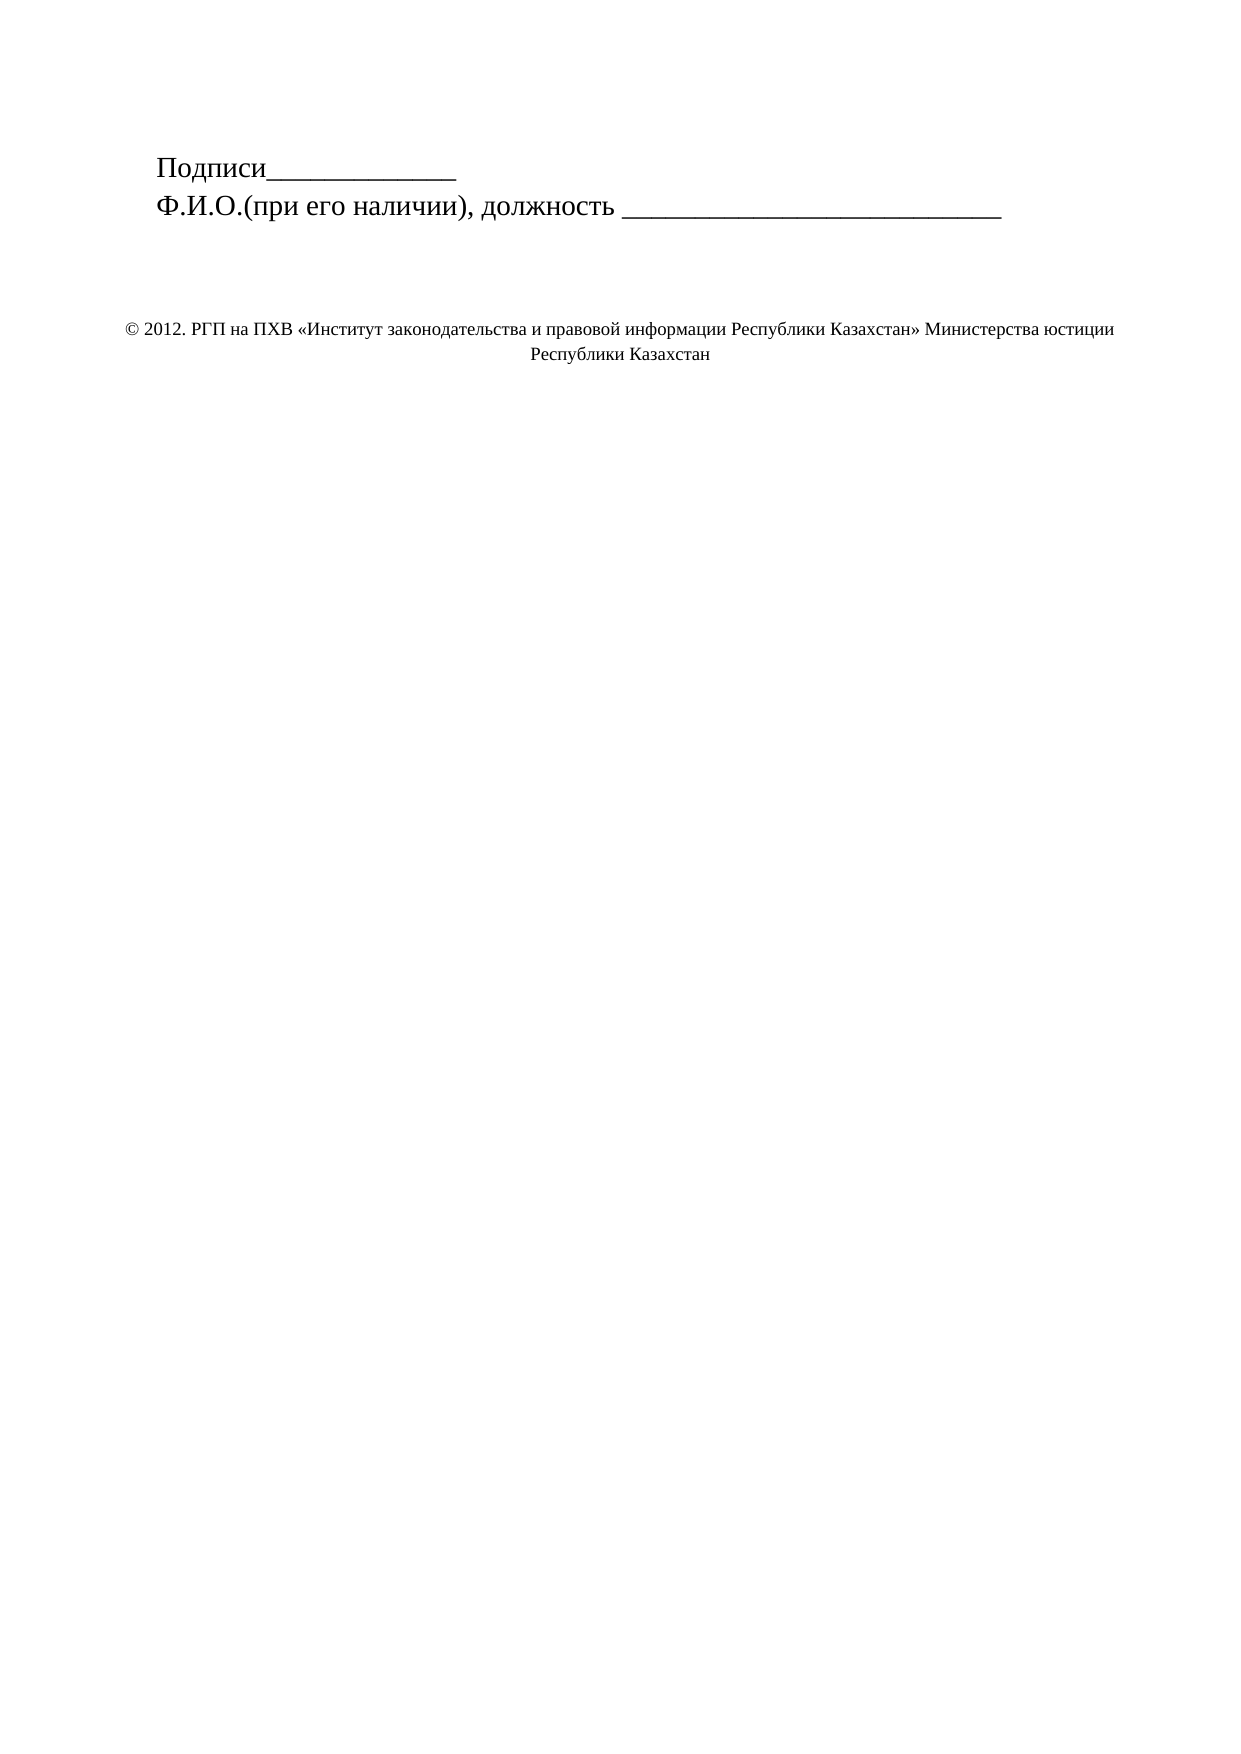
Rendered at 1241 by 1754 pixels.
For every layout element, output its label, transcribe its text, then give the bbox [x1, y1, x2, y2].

text Подписи_____________ [112, 150, 1128, 183]
text Ф.И.О.(при его наличии), должность __________________________ [112, 188, 1128, 222]
text © 2012. РГП на ПХВ «Институт законодательства и правовой информации Республики Казахстан» Министерства юстиции Республики Казахстан [112, 318, 1128, 364]
